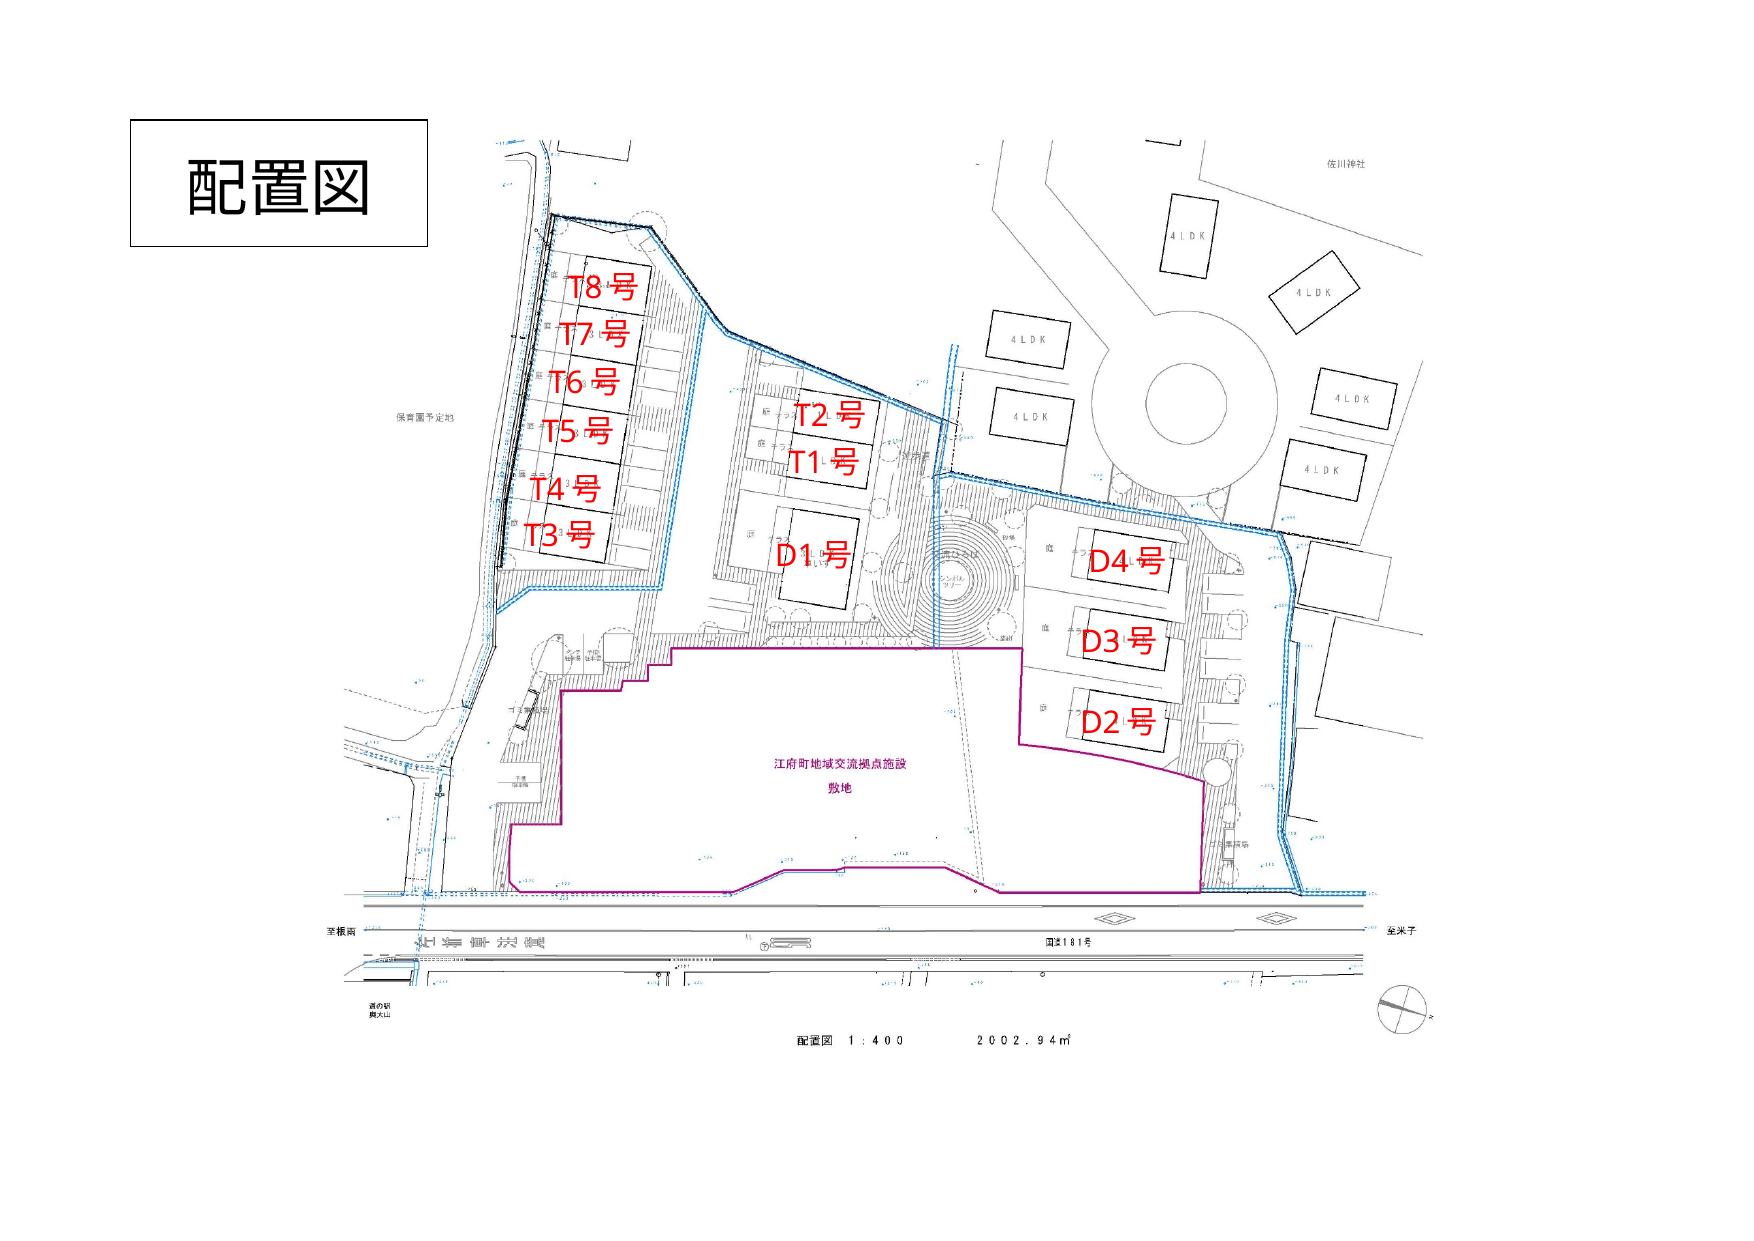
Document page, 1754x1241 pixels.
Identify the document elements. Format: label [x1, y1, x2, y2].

picture [167, 118, 1587, 1122]
